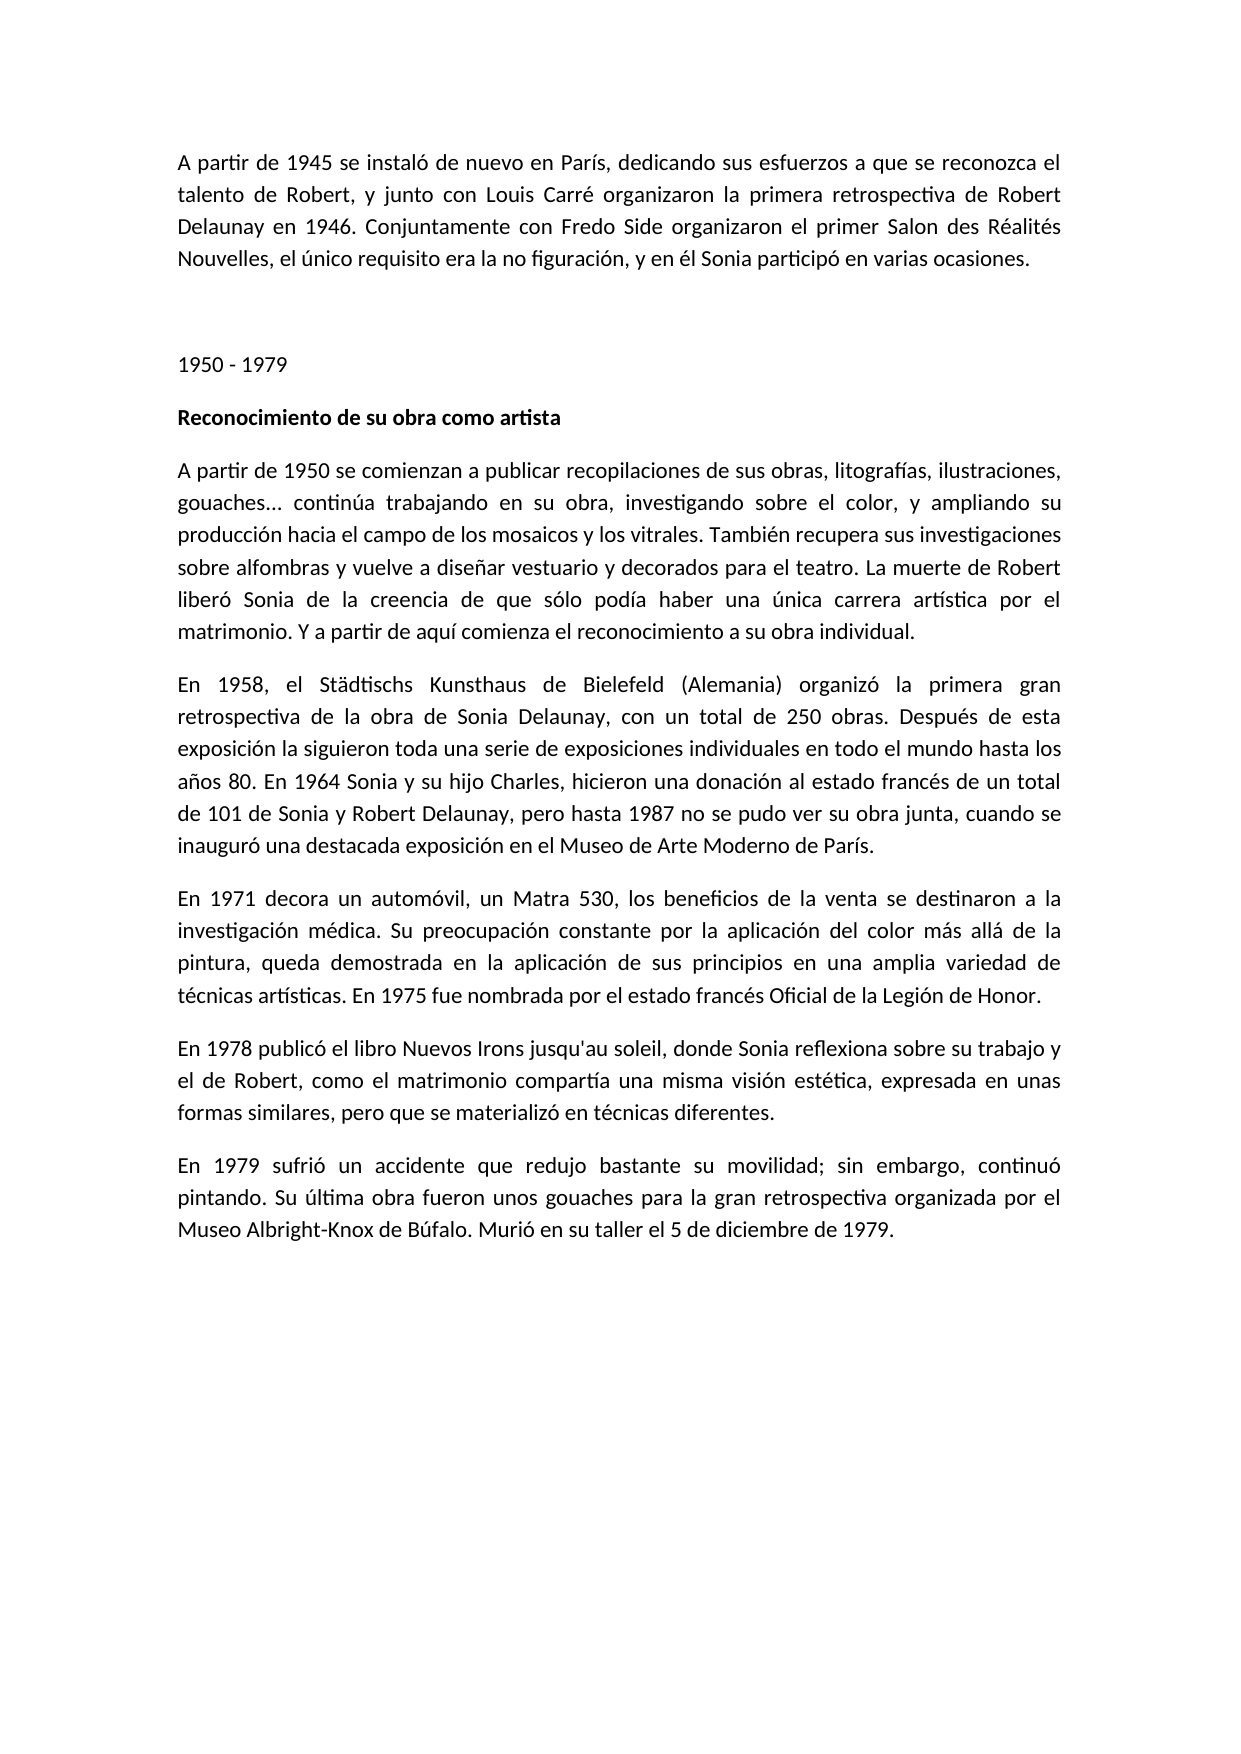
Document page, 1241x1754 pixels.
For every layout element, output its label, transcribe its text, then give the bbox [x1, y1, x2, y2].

text 1950 - 1979 [177, 350, 1063, 378]
text En 1979 sufrió un accidente que redujo bastante su movilidad; sin embargo, continuó pintando. Su última obra fueron unos gouaches para la gran retrospectiva organizada por el Museo Albright-Knox de Búfalo. Murió en su taller el 5 de diciembre de 1979. [177, 1151, 1063, 1243]
text En 1978 publicó el libro Nuevos Irons jusqu'au soleil, donde Sonia reflexiona sobre su trabajo y el de Robert, como el matrimonio compartía una misma visión estética, expresada en unas formas similares, pero que se materializó en técnicas diferentes. [177, 1034, 1063, 1126]
text A partir de 1945 se instaló de nuevo en París, dedicando sus esfuerzos a que se reconozca el talento de Robert, y junto con Louis Carré organizaron la primera retrospectiva de Robert Delaunay en 1946. Conjuntamente con Fredo Side organizaron el primer Salon des Réalités Nouvelles, el único requisito era la no figuración, y en él Sonia participó en varias ocasiones. [177, 148, 1063, 272]
text Reconocimiento de su obra como artista [177, 403, 1063, 431]
text En 1971 decora un automóvil, un Matra 530, los beneficios de la venta se destinaron a la investigación médica. Su preocupación constante por la aplicación del color más allá de la pintura, queda demostrada en la aplicación de sus principios en una amplia variedad de técnicas artísticas. En 1975 fue nombrada por el estado francés Oficial de la Legión de Honor. [177, 884, 1063, 1009]
text En 1958, el Städtischs Kunsthaus de Bielefeld (Alemania) organizó la primera gran retrospectiva de la obra de Sonia Delaunay, con un total de 250 obras. Después de esta exposición la siguieron toda una serie de exposiciones individuales en todo el mundo hasta los años 80. En 1964 Sonia y su hijo Charles, hicieron una donación al estado francés de un total de 101 de Sonia y Robert Delaunay, pero hasta 1987 no se pudo ver su obra junta, cuando se inauguró una destacada exposición en el Museo de Arte Moderno de París. [177, 670, 1063, 859]
text A partir de 1950 se comienzan a publicar recopilaciones de sus obras, litografías, ilustraciones, gouaches... continúa trabajando en su obra, investigando sobre el color, y ampliando su producción hacia el campo de los mosaicos y los vitrales. También recupera sus investigaciones sobre alfombras y vuelve a diseñar vestuario y decorados para el teatro. La muerte de Robert liberó Sonia de la creencia de que sólo podía haber una única carrera artística por el matrimonio. Y a partir de aquí comienza el reconocimiento a su obra individual. [177, 456, 1063, 645]
